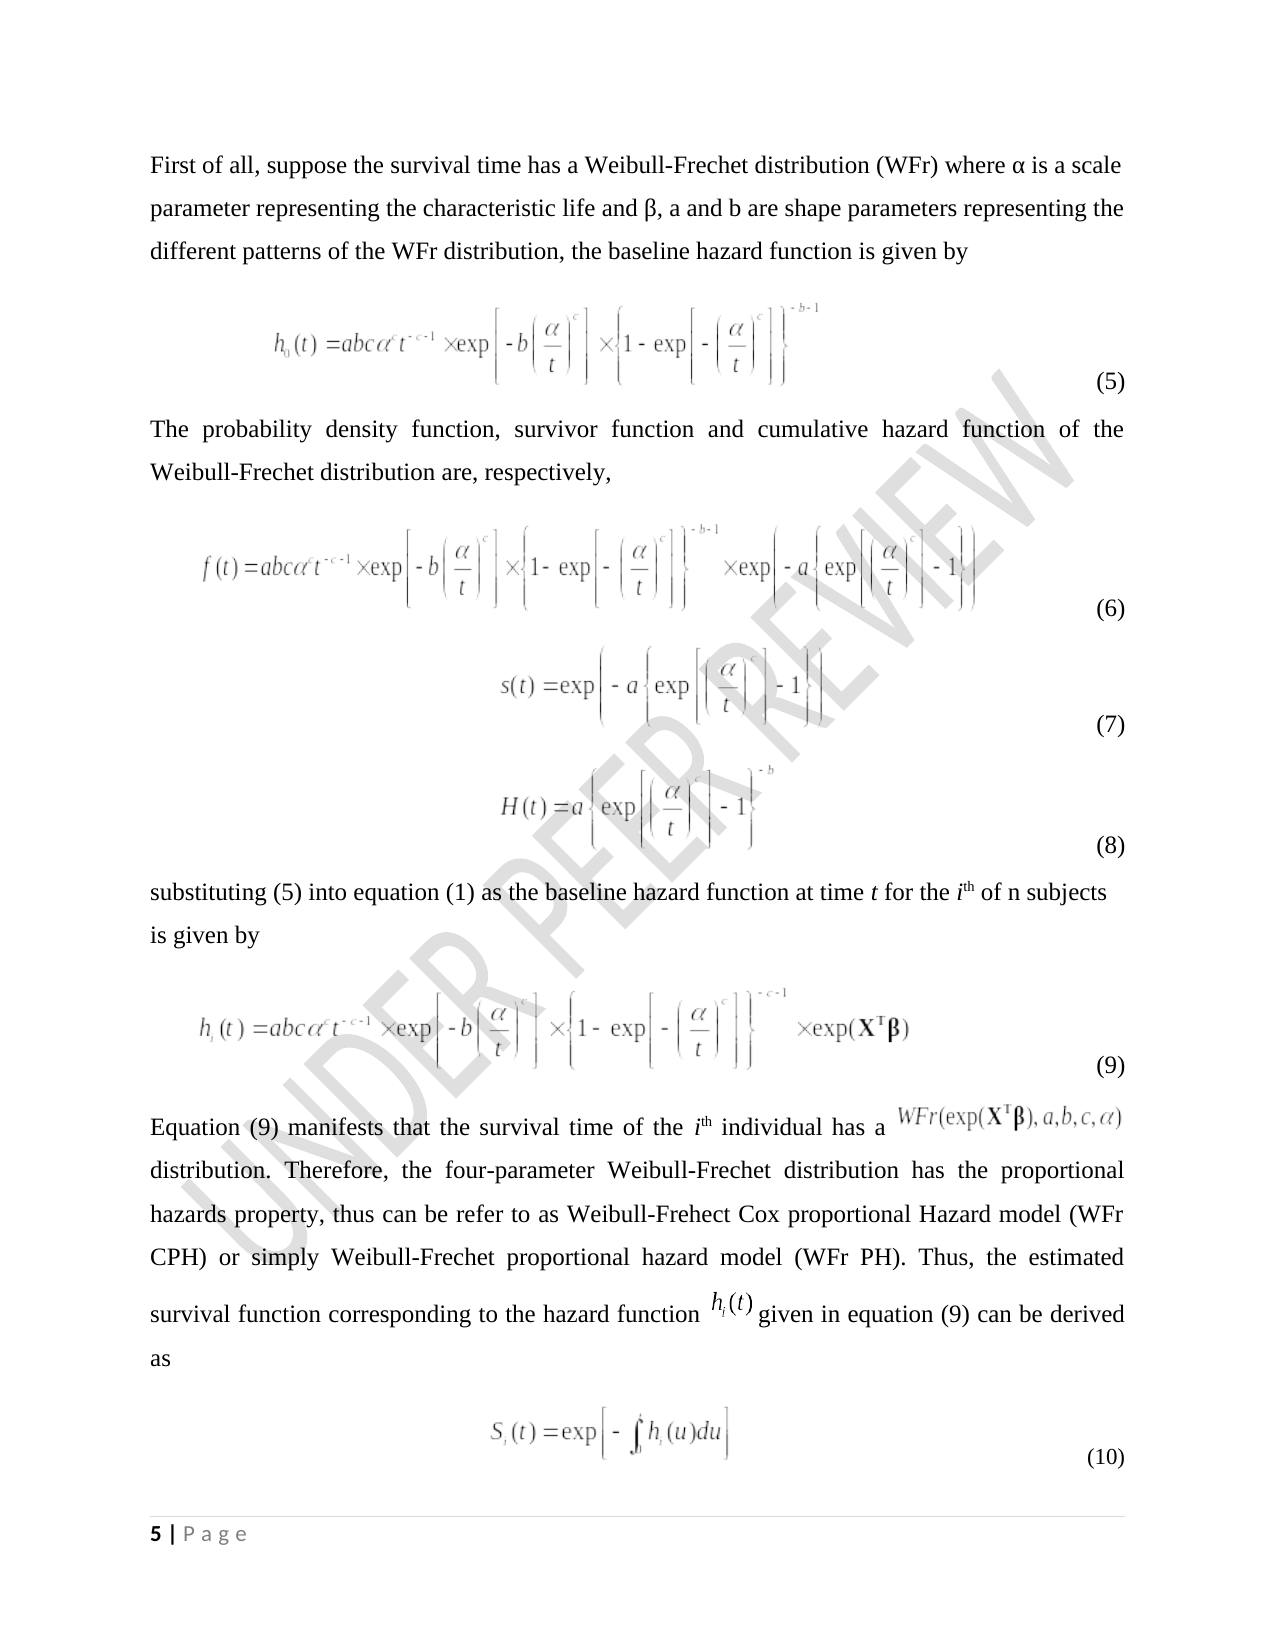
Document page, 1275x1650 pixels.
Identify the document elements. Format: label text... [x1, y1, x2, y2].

text (5) [150, 296, 1125, 395]
text First of all, suppose the survival time has a Weibull-Frechet distribution (WFr) where α is a scale parameter representing the characteristic life and β, a and b are shape parameters representing the different patterns of the WFr distribution, the baseline hazard function is given by [150, 150, 1125, 265]
text The probability density function, survivor function and cumulative hazard function of the Weibull-Frechet distribution are, respectively, [150, 414, 1125, 486]
text (10) [150, 1402, 1125, 1469]
text substituting (5) into equation (1) as the baseline hazard function at time t for the ith of n subjects is given by [150, 877, 1125, 949]
text (7) [150, 641, 1125, 738]
text (8) [150, 757, 1125, 858]
text (6) [150, 517, 1125, 622]
text (9) [150, 980, 1125, 1079]
text Equation (9) manifests that the survival time of the ith individual has a distribution. Therefore, the four-parameter Weibull-Frechet distribution has the proportional hazards property, thus can be refer to as Weibull-Frehect Cox proportional Hazard model (WFr CPH) or simply Weibull-Frechet proportional hazard model (WFr PH). Thus, the estimated survival function corresponding to the hazard function given in equation (9) can be derived as [150, 1098, 1125, 1371]
